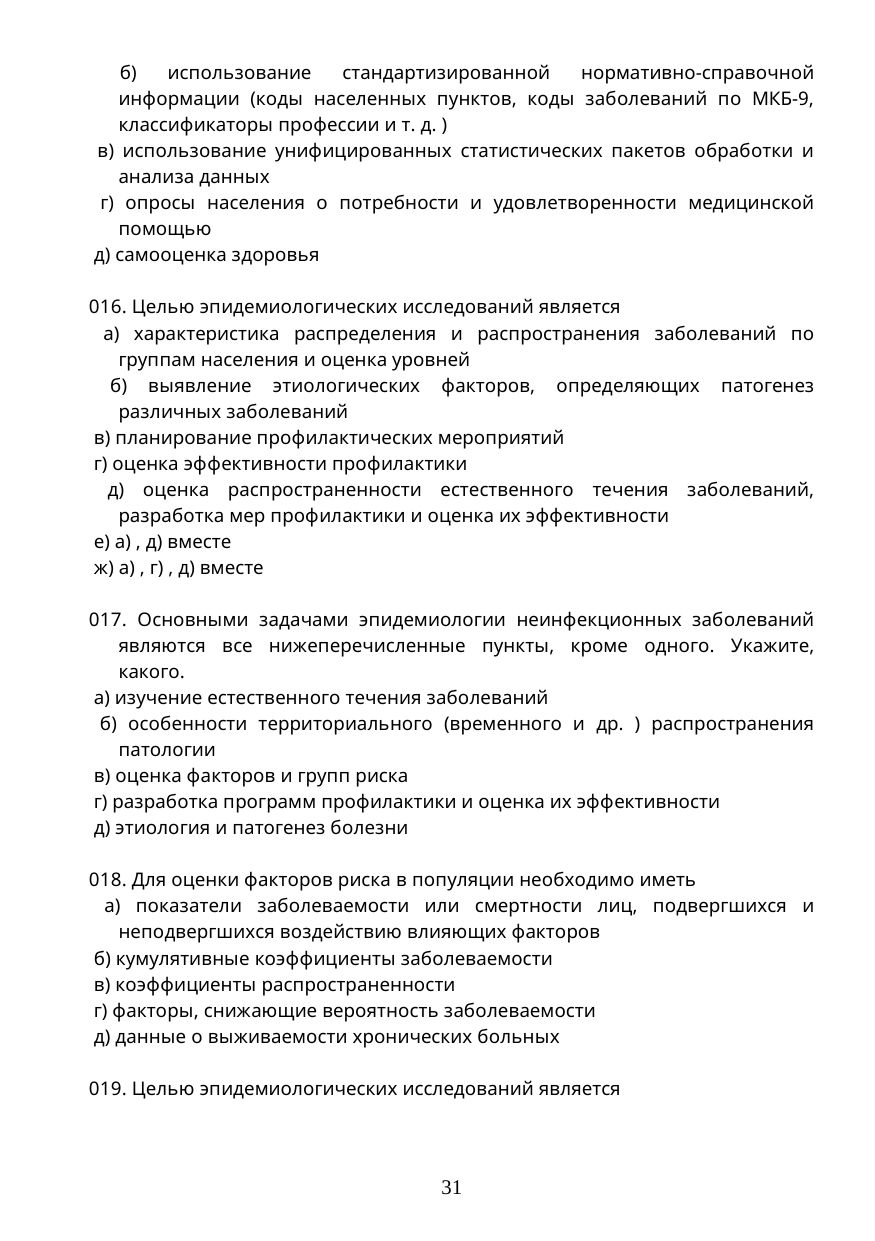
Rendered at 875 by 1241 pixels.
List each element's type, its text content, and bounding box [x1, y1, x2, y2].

text 019. Целью эпидемиологических исследований является [89, 1075, 815, 1101]
text 018. Для оценки факторов риска в популяции необходимо иметь [89, 866, 815, 892]
text д) самооценка здоровья [89, 241, 815, 267]
text е) а) , д) вместе [89, 528, 815, 554]
text г) факторы, снижающие вероятность заболеваемости [89, 997, 815, 1023]
text в) планирование профилактических мероприятий [89, 424, 815, 450]
text б) кумулятивные коэффициенты заболеваемости [89, 944, 815, 971]
text ж) а) , г) , д) вместе [89, 554, 815, 580]
text б) выявление этиологических факторов, определяющих патогенез различных заболеваний [89, 372, 815, 424]
text д) данные о выживаемости хронических больных [89, 1023, 815, 1049]
text 017. Основными задачами эпидемиологии неинфекционных заболеваний являются все нижеперечисленные пункты, кроме одного. Укажите, какого. [89, 606, 815, 684]
text а) характеристика распределения и распространения заболеваний по группам населения и оценка уровней [89, 319, 815, 372]
text б) использование стандартизированной нормативно-справочной информации (коды населенных пунктов, коды заболеваний по МКБ-9, классификаторы профессии и т. д. ) [89, 59, 815, 137]
text а) изучение естественного течения заболеваний [89, 684, 815, 710]
text б) особенности территориального (временного и др. ) распространения патологии [89, 710, 815, 762]
text г) оценка эффективности профилактики [89, 450, 815, 476]
text в) коэффициенты распространенности [89, 971, 815, 997]
text г) опросы населения о потребности и удовлетворенности медицинской помощью [89, 189, 815, 241]
text а) показатели заболеваемости или смертности лиц, подвергшихся и неподвергшихся воздействию влияющих факторов [89, 892, 815, 944]
text д) этиология и патогенез болезни [89, 814, 815, 840]
text д) оценка распространенности естественного течения заболеваний, разработка мер профилактики и оценка их эффективности [89, 476, 815, 528]
text в) использование унифицированных статистических пакетов обработки и анализа данных [89, 137, 815, 189]
text в) оценка факторов и групп риска [89, 762, 815, 788]
text 016. Целью эпидемиологических исследований является [89, 293, 815, 319]
text г) разработка программ профилактики и оценка их эффективности [89, 788, 815, 814]
